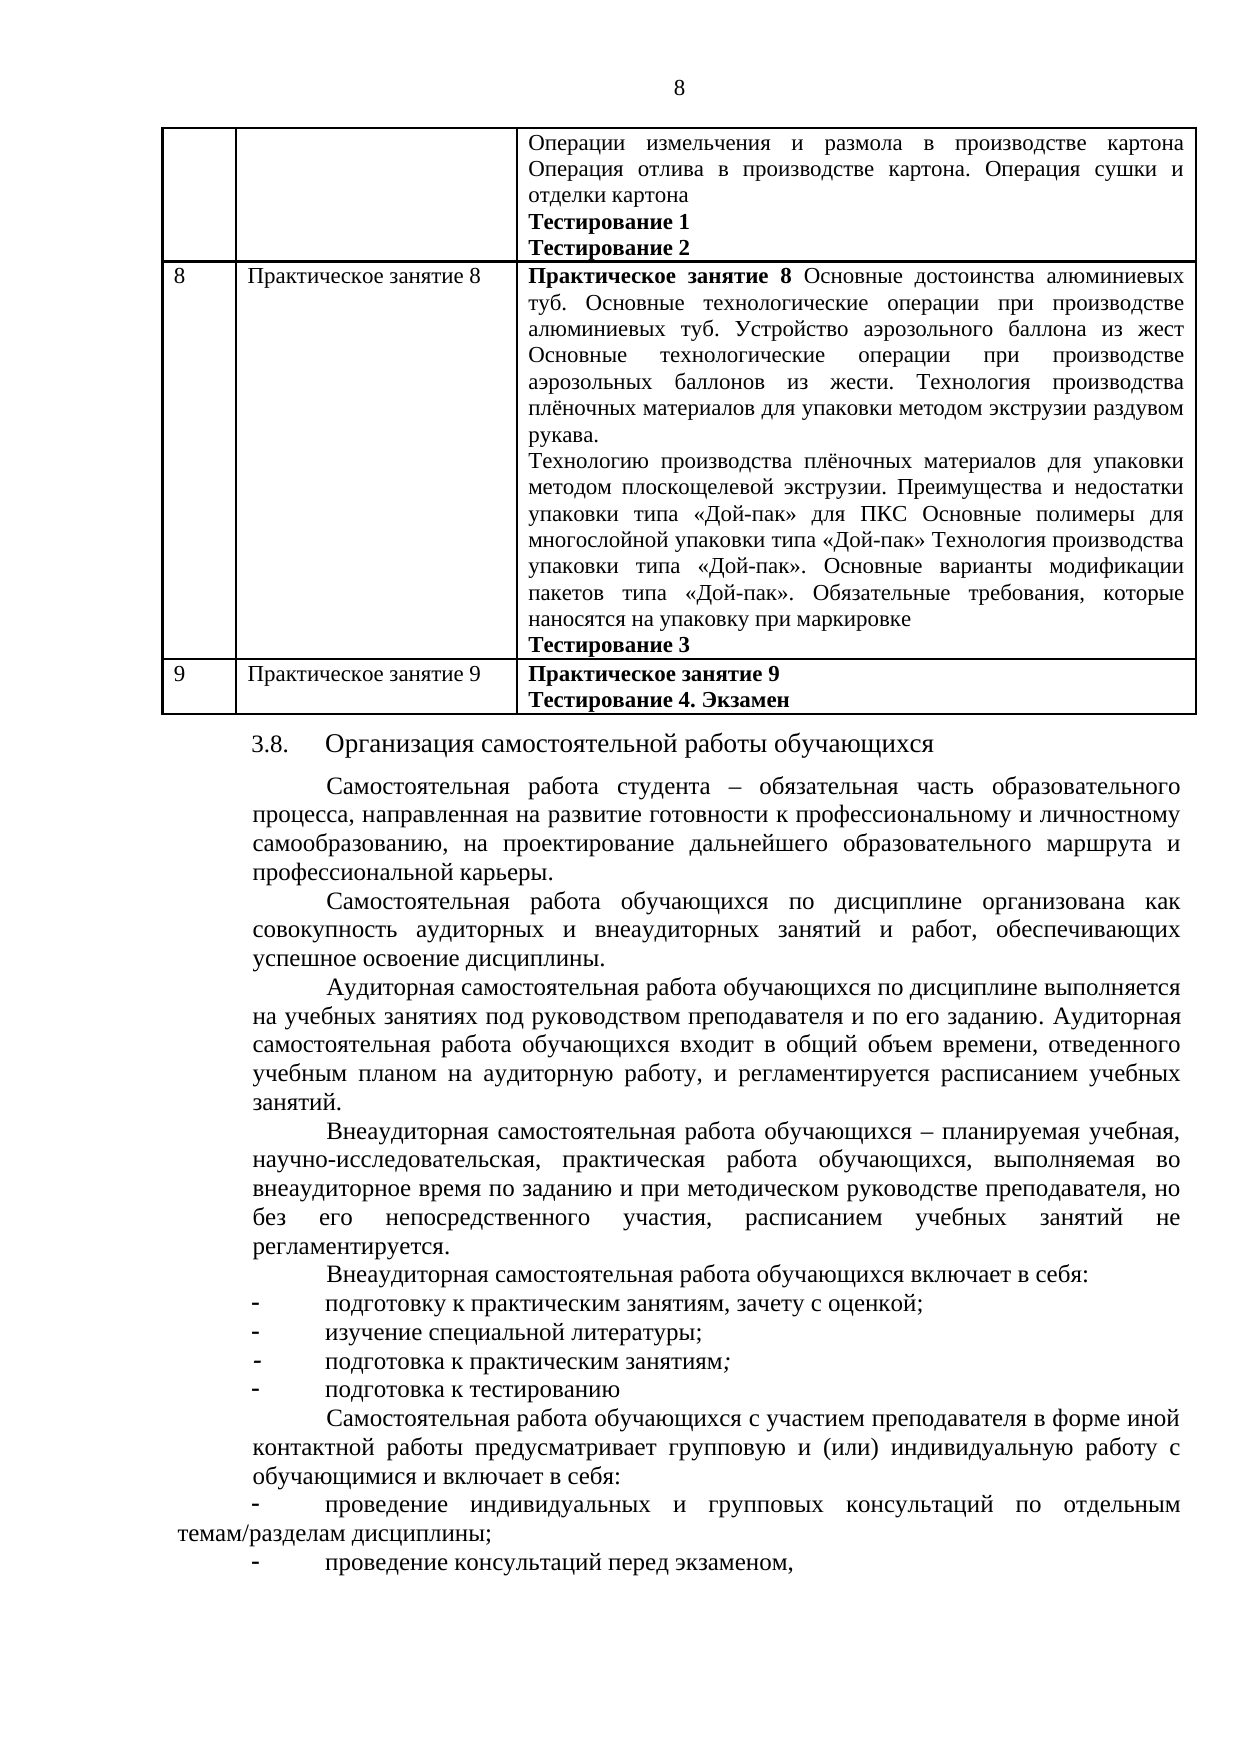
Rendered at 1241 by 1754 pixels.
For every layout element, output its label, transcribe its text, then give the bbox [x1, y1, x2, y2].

table_cell 8 [164, 263, 235, 658]
table_cell Практическое занятие 9 [237, 660, 516, 713]
table_cell Практическое занятие 8 Основные достоинства алюминиевых туб. Основные технологические операции при производстве алюминиевых туб. Устройство аэрозольного баллона из жест Основные технологические операции при производстве аэрозольных баллонов из жести. Технология производства плёночных материалов для упаковки методом экструзии раздувом рукава. Технологию производства плёночных материалов для упаковки методом плоскощелевой экструзии. Преимущества и недостатки упаковки типа «Дой-пак» для ПКС Основные полимеры для многослойной упаковки типа «Дой-пак» Технология производства упаковки типа «Дой-пак». Основные варианты модификации пакетов типа «Дой-пак». Обязательные требования, которые наносятся на упаковку при маркировке Тестирование 3 [518, 263, 1195, 658]
table_cell Практическое занятие 9 Тестирование 4. Экзамен [518, 660, 1195, 713]
table_cell Практическое занятие 8 [237, 263, 516, 658]
text Аудиторная самостоятельная работа обучающихся по дисциплине выполняется на учебных занятиях под руководством преподавателя и по его заданию. Аудиторная самостоятельная работа обучающихся входит в общий объем времени, отведенного учебным планом на аудиторную работу, и регламентируется расписанием учебных занятий. [252, 972, 1181, 1116]
table_cell 7 [164, 129, 235, 260]
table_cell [518, 129, 1195, 260]
text Внеаудиторная самостоятельная работа обучающихся – планируемая учебная, научно-исследовательская, практическая работа обучающихся, выполняемая во внеаудиторное время по заданию и при методическом руководстве преподавателя, но без его непосредственного участия, расписанием учебных занятий не регламентируется. [252, 1116, 1181, 1259]
list изучение специальной литературы; [177, 1317, 1181, 1346]
list проведение индивидуальных и групповых консультаций по отдельным темам/разделам дисциплины; [177, 1489, 1181, 1547]
table_cell 9 [164, 660, 235, 713]
list подготовка к тестированию [177, 1374, 1181, 1403]
list проведение консультаций перед экзаменом, [177, 1547, 1181, 1576]
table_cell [237, 129, 516, 260]
text Самостоятельная работа студента – обязательная часть образовательного процесса, направленная на развитие готовности к профессиональному и личностному самообразованию, на проектирование дальнейшего образовательного маршрута и профессиональной карьеры. [252, 771, 1181, 886]
text Самостоятельная работа обучающихся с участием преподавателя в форме иной контактной работы предусматривает групповую и (или) индивидуальную работу с обучающимися и включает в себя: [252, 1403, 1181, 1489]
subtitle Организация самостоятельной работы обучающихся [251, 727, 1181, 758]
text Внеаудиторная самостоятельная работа обучающихся включает в себя: [252, 1259, 1181, 1288]
list подготовка к практическим занятиям; [177, 1346, 1181, 1374]
text Самостоятельная работа обучающихся по дисциплине организована как совокупность аудиторных и внеаудиторных занятий и работ, обеспечивающих успешное освоение дисциплины. [252, 886, 1181, 972]
list подготовку к практическим занятиям, зачету с оценкой; [177, 1288, 1181, 1317]
